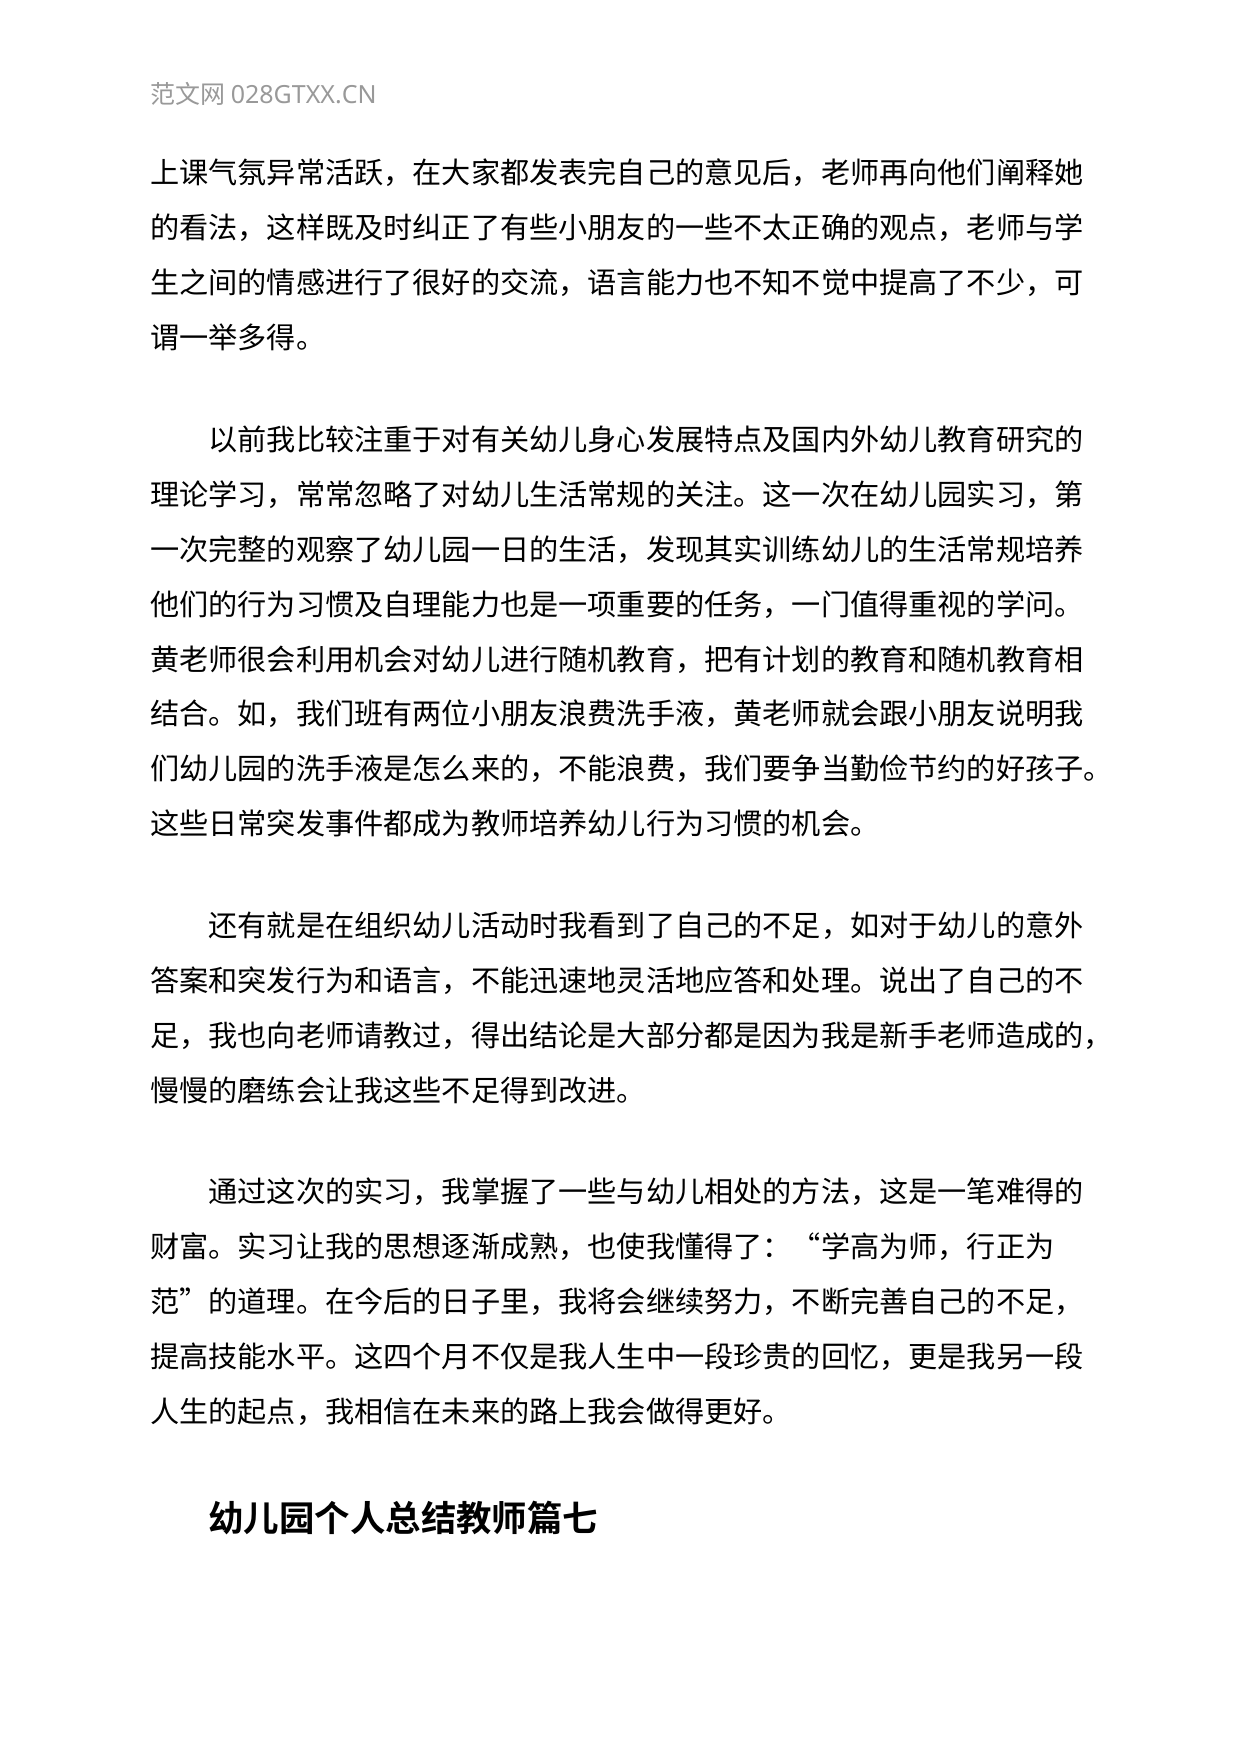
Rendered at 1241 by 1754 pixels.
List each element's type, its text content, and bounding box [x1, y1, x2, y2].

text 通过这次的实习，我掌握了一些与幼儿相处的方法，这是一笔难得的财富。实习让我的思想逐渐成熟，也使我懂得了：“学高为师，行正为范”的道理。在今后的日子里，我将会继续努力，不断完善自己的不足，提高技能水平。这四个月不仅是我人生中一段珍贵的回忆，更是我另一段人生的起点，我相信在未来的路上我会做得更好。 [150, 1169, 1090, 1431]
text 以前我比较注重于对有关幼儿身心发展特点及国内外幼儿教育研究的理论学习，常常忽略了对幼儿生活常规的关注。这一次在幼儿园实习，第一次完整的观察了幼儿园一日的生活，发现其实训练幼儿的生活常规培养他们的行为习惯及自理能力也是一项重要的任务，一门值得重视的学问。黄老师很会利用机会对幼儿进行随机教育，把有计划的教育和随机教育相结合。如，我们班有两位小朋友浪费洗手液，黄老师就会跟小朋友说明我们幼儿园的洗手液是怎么来的，不能浪费，我们要争当勤俭节约的好孩子。这些日常突发事件都成为教师培养幼儿行为习惯的机会。 [150, 416, 1090, 843]
text 还有就是在组织幼儿活动时我看到了自己的不足，如对于幼儿的意外答案和突发行为和语言，不能迅速地灵活地应答和处理。说出了自己的不足，我也向老师请教过，得出结论是大部分都是因为我是新手老师造成的，慢慢的磨练会让我这些不足得到改进。 [150, 902, 1090, 1109]
text 幼儿园个人总结教师篇七 [150, 1490, 1090, 1542]
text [150, 150, 1090, 357]
